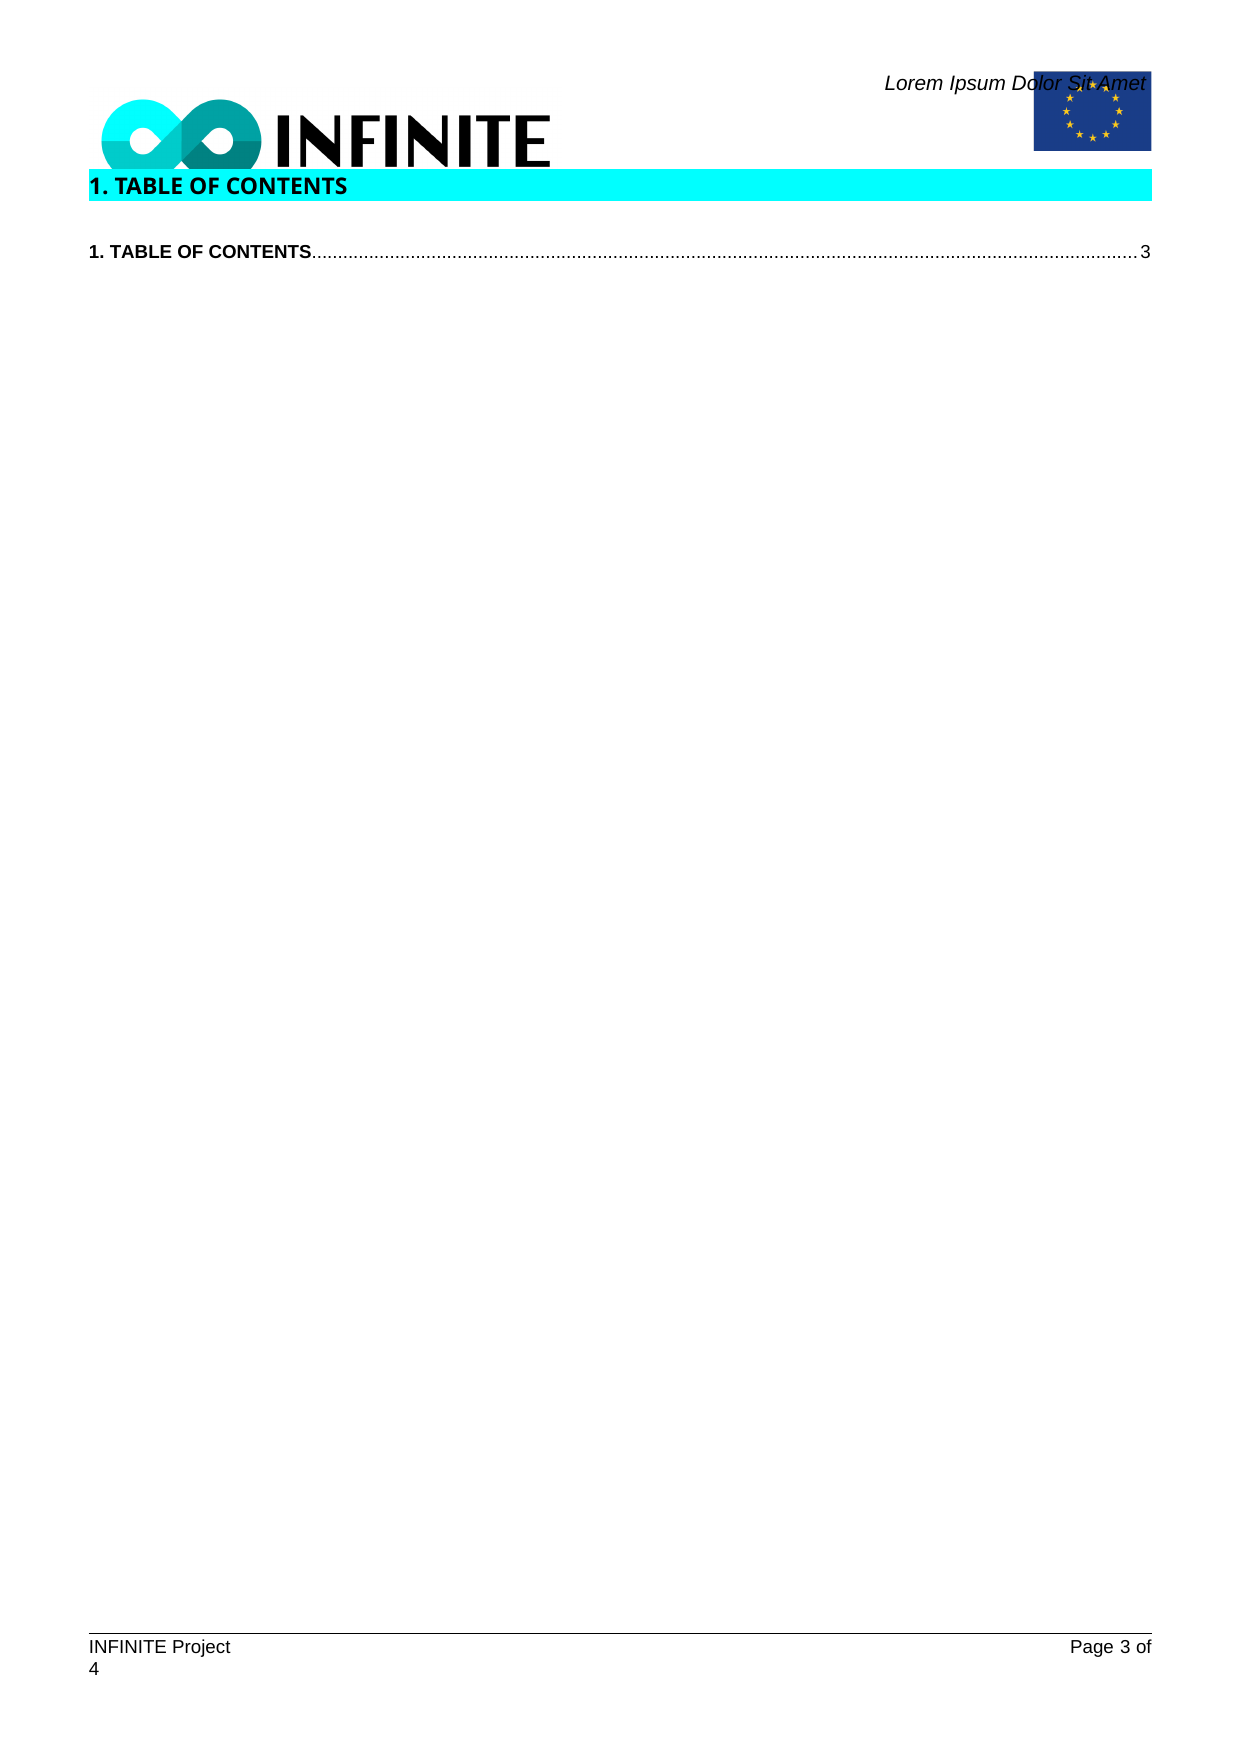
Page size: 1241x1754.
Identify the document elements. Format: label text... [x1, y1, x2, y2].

subtitle Table of contents [89, 169, 1152, 201]
picture [1033, 71, 1152, 151]
picture [88, 87, 563, 195]
